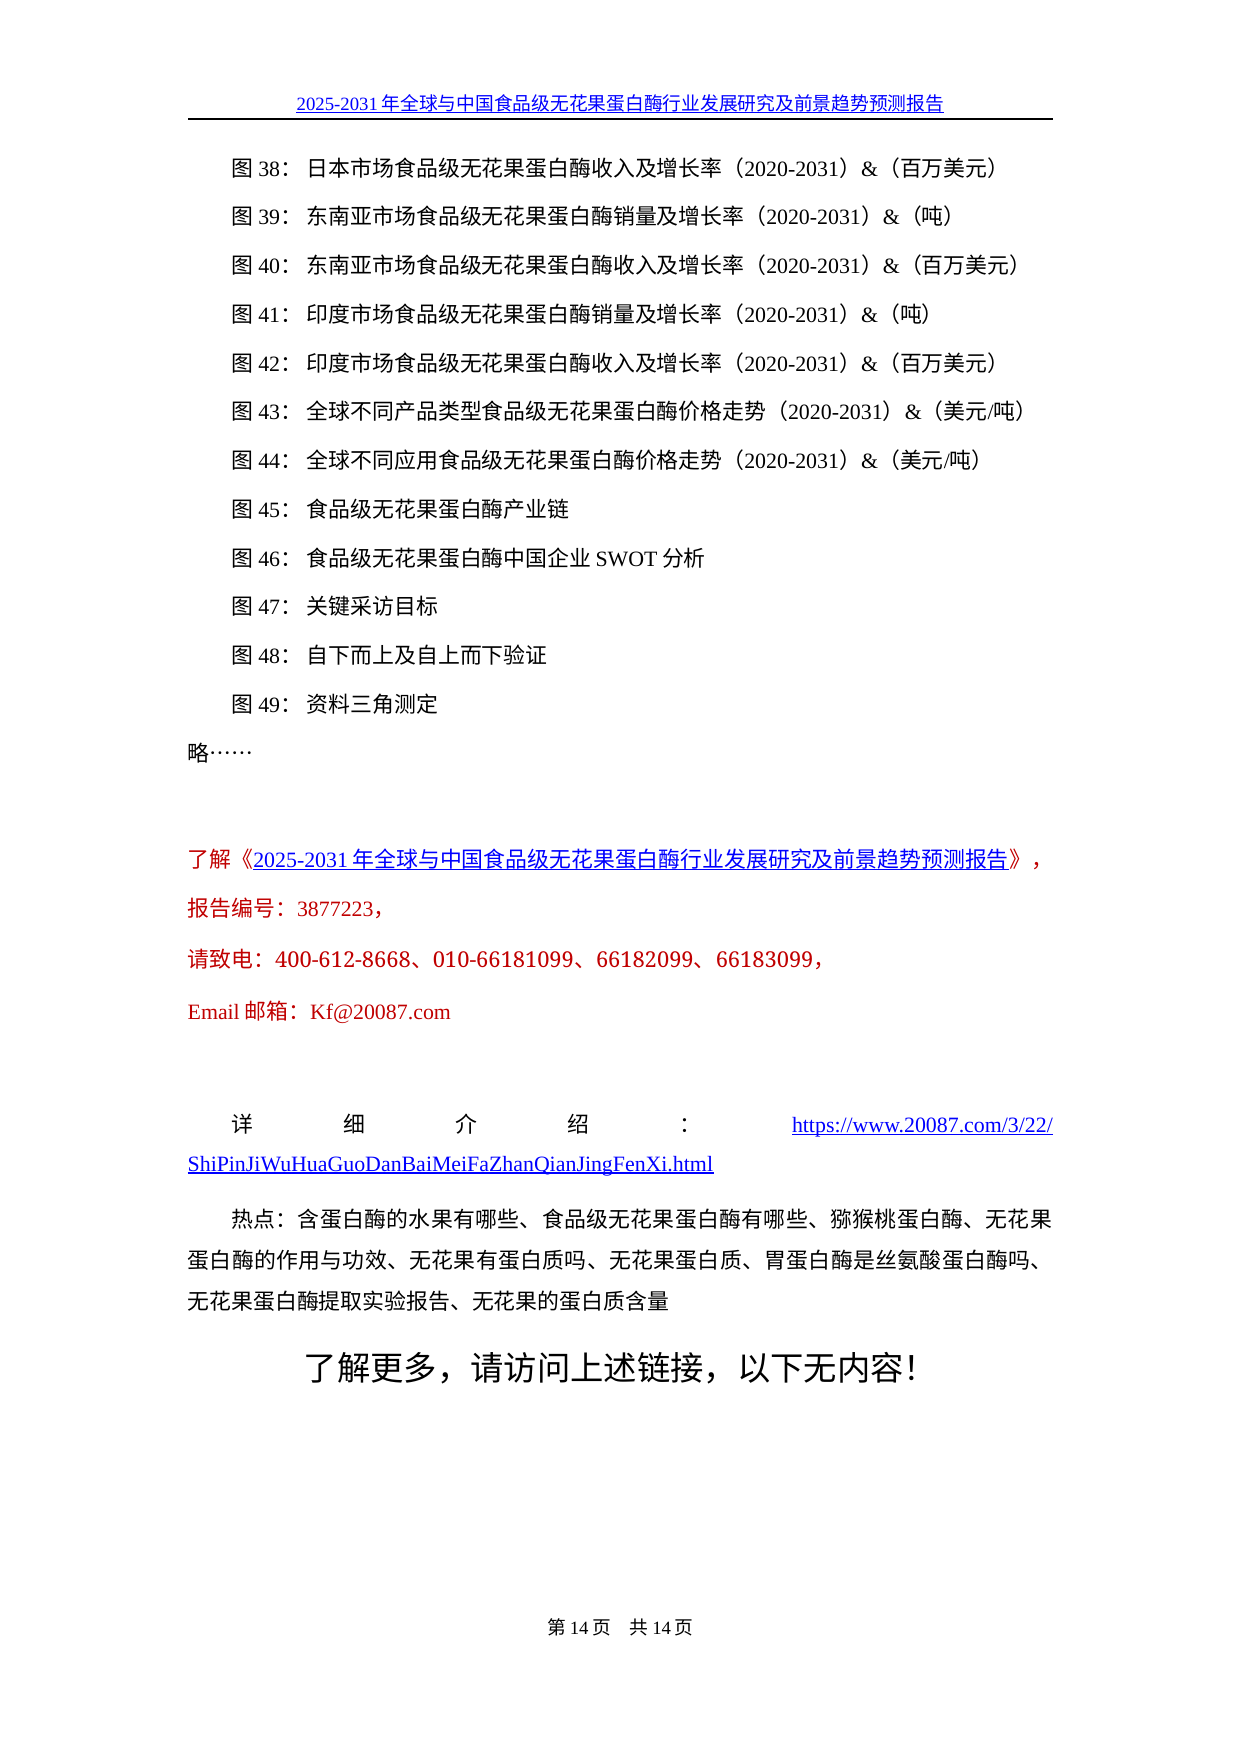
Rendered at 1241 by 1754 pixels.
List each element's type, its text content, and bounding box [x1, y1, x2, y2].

text 了解《2025-2031年全球与中国食品级无花果蛋白酶行业发展研究及前景趋势预测报告》，报告编号：3877223， [187, 842, 1053, 923]
text 请致电：400-612-8668、010-66181099、66182099、66183099， [187, 942, 1053, 974]
text 热点：含蛋白酶的水果有哪些、食品级无花果蛋白酶有哪些、猕猴桃蛋白酶、无花果蛋白酶的作用与功效、无花果有蛋白质吗、无花果蛋白质、胃蛋白酶是丝氨酸蛋白酶吗、无花果蛋白酶提取实验报告、无花果的蛋白质含量 [187, 1202, 1053, 1316]
text 详细介绍：https://www.20087.com/3/22/ShiPinJiWuHuaGuoDanBaiMeiFaZhanQianJingFenXi.html [187, 1106, 1053, 1179]
title 了解更多，请访问上述链接，以下无内容！ [187, 1333, 1053, 1398]
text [187, 150, 1053, 768]
text Email邮箱：Kf@20087.com [187, 993, 1053, 1026]
